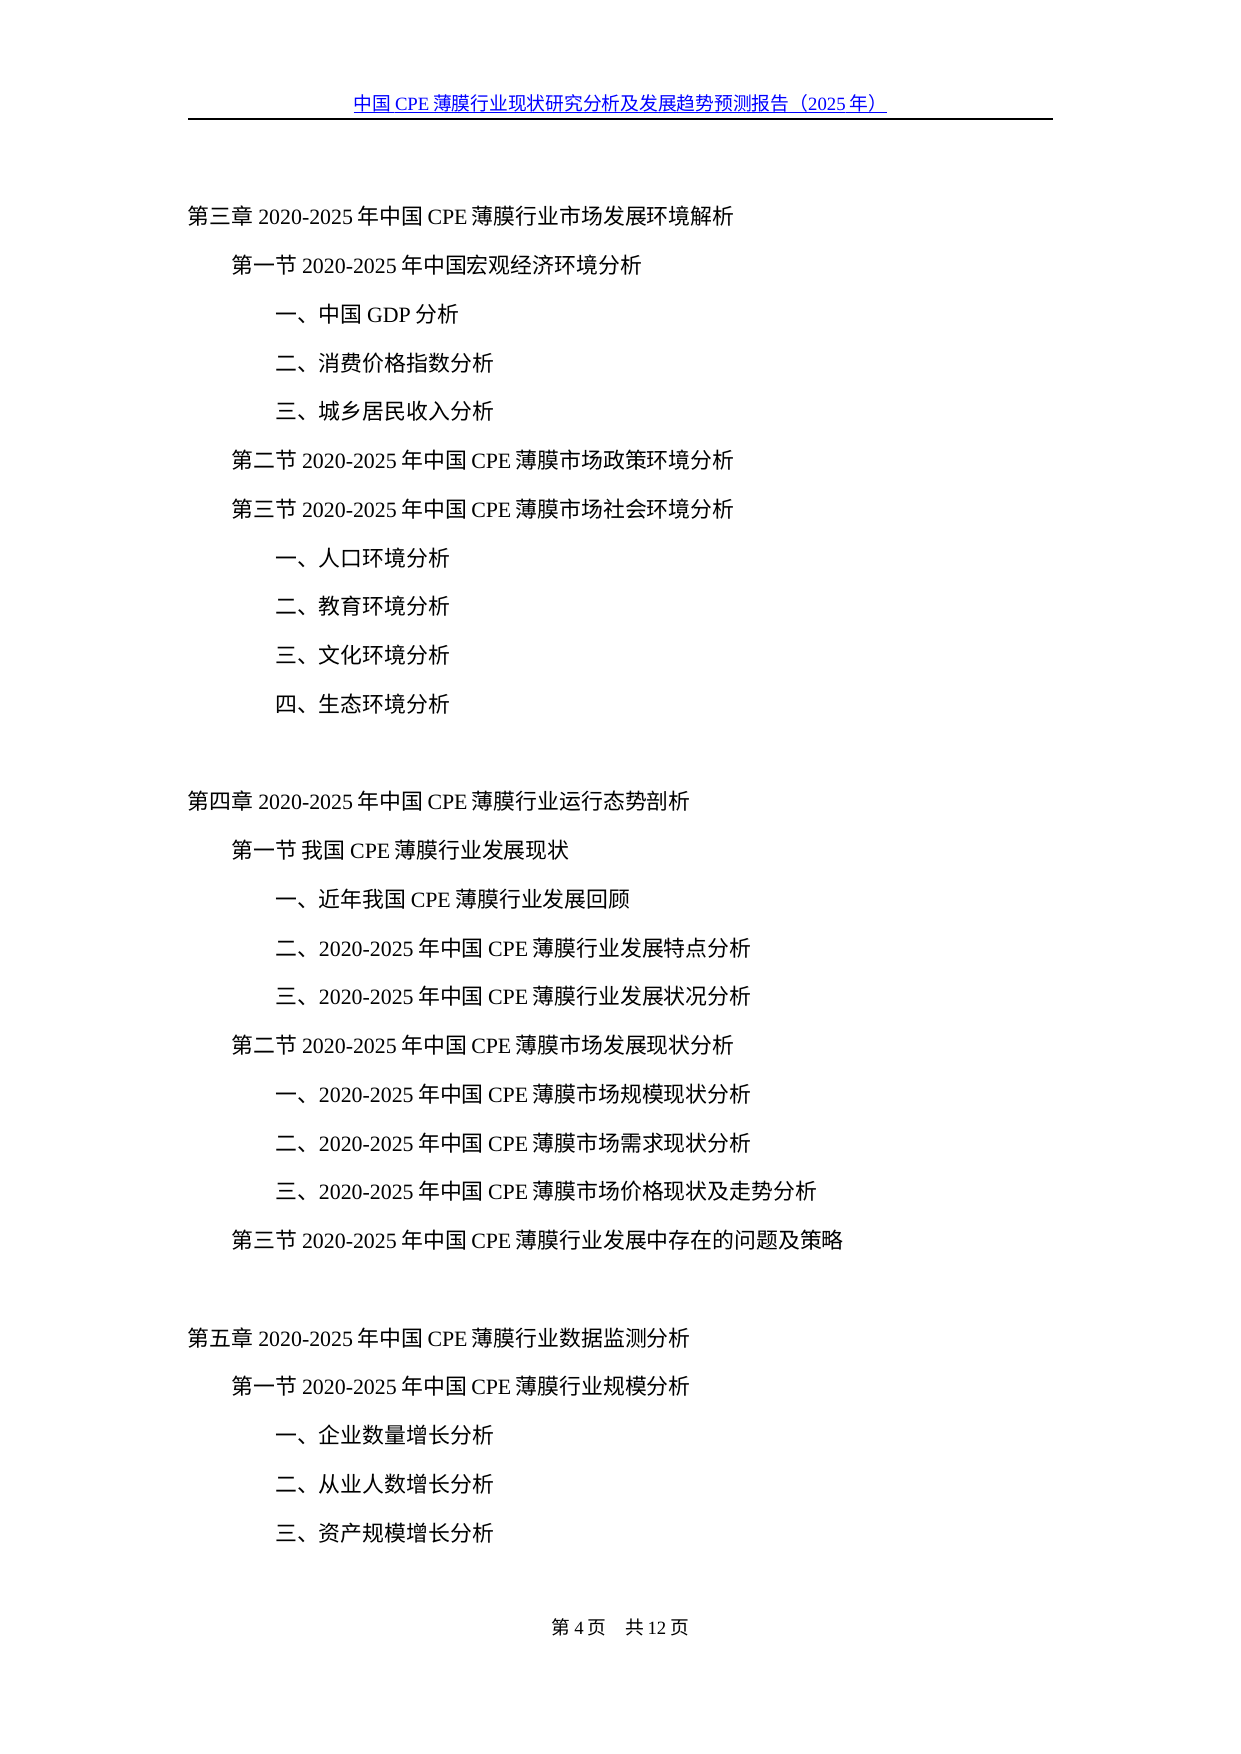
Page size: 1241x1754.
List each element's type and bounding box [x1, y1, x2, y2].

text [187, 150, 1053, 1548]
